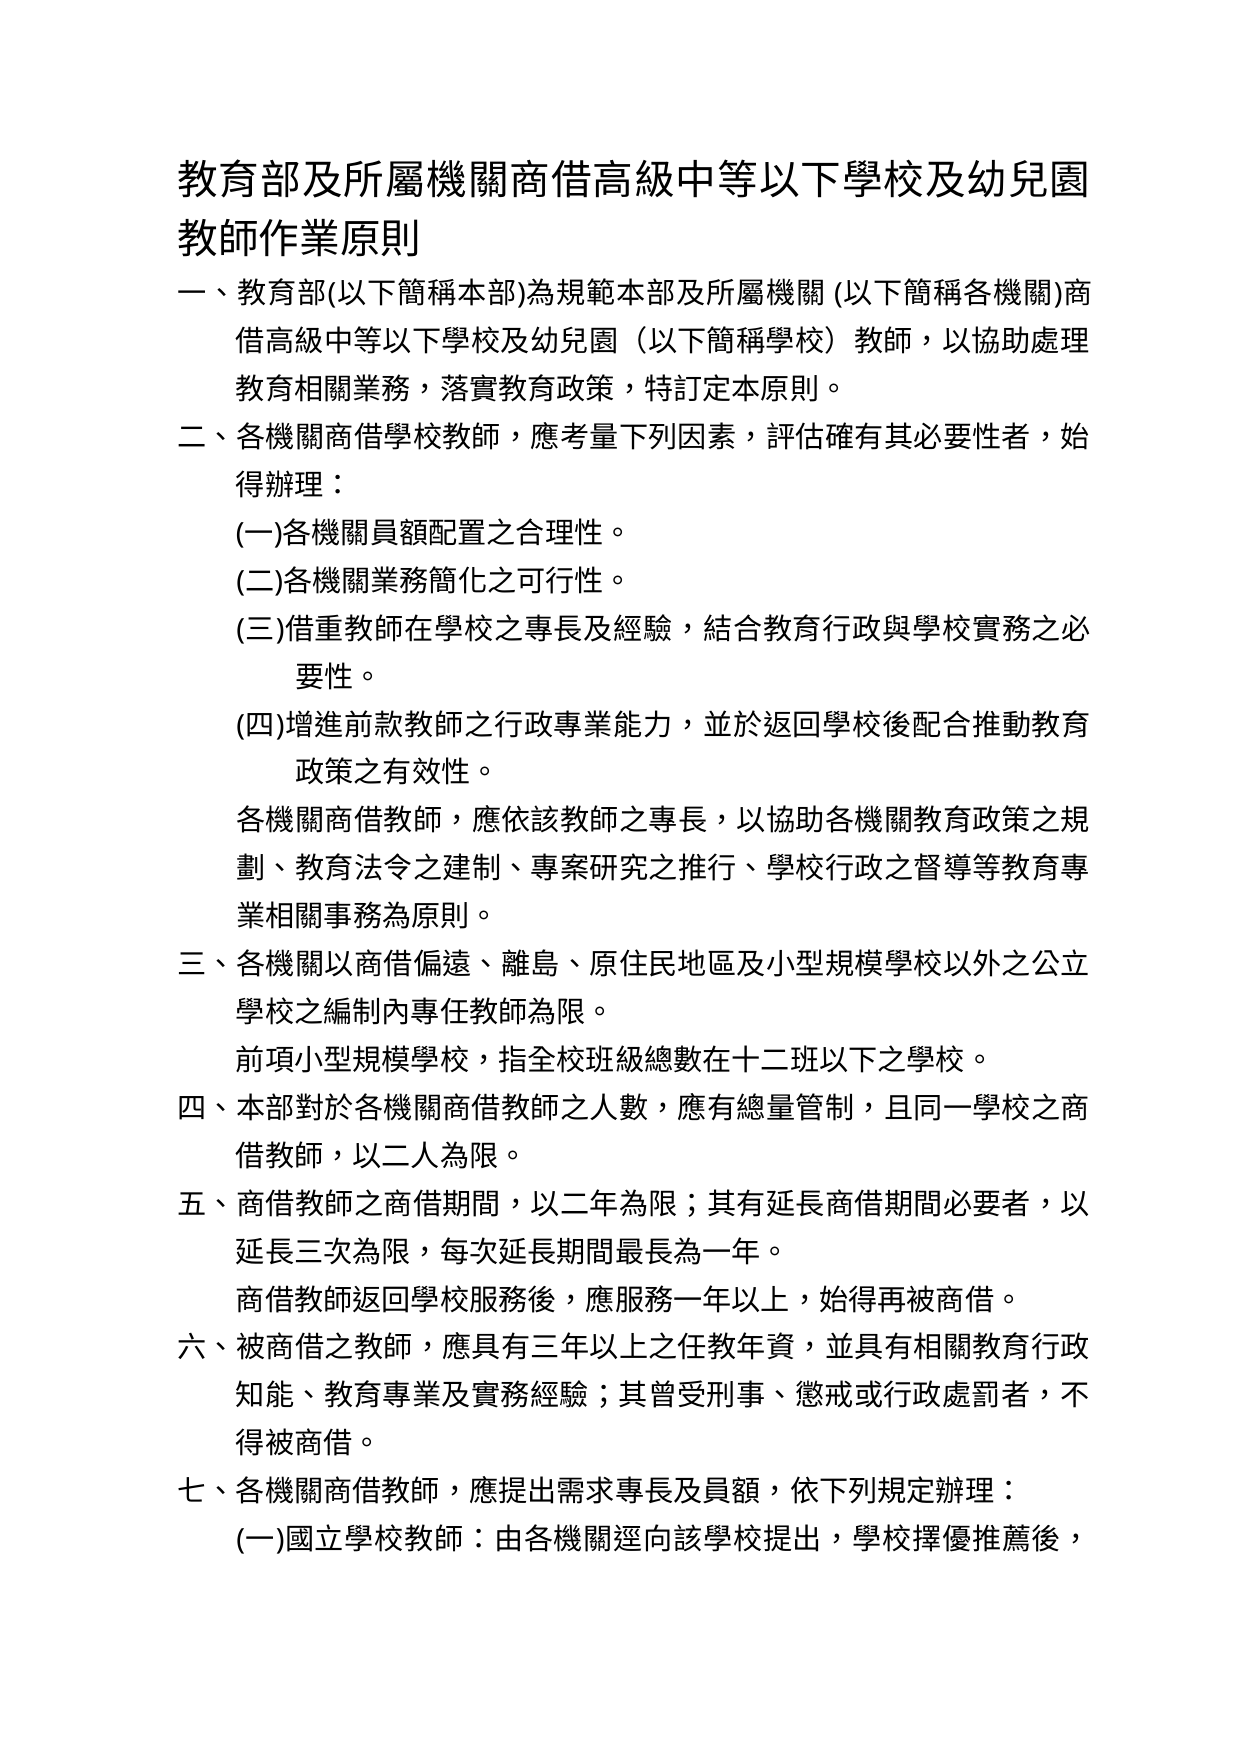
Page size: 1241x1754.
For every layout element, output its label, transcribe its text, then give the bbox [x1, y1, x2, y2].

text 六、被商借之教師，應具有三年以上之任教年資，並具有相關教育行政知能、教育專業及實務經驗；其曾受刑事、懲戒或行政處罰者，不得被商借。 [177, 1319, 1092, 1463]
text (一)各機關員額配置之合理性。 [177, 505, 1092, 553]
text 二、各機關商借學校教師，應考量下列因素，評估確有其必要性者，始得辦理： [177, 409, 1092, 505]
text 四、本部對於各機關商借教師之人數，應有總量管制，且同一學校之商借教師，以二人為限。 [177, 1080, 1092, 1176]
text (二)各機關業務簡化之可行性。 [236, 553, 1092, 601]
text 各機關商借教師，應依該教師之專長，以協助各機關教育政策之規劃、教育法令之建制、專案研究之推行、學校行政之督導等教育專業相關事務為原則。 [236, 792, 1092, 936]
text 一、教育部(以下簡稱本部)為規範本部及所屬機關 (以下簡稱各機關)商借高級中等以下學校及幼兒園（以下簡稱學校）教師，以協助處理教育相關業務，落實教育政策，特訂定本原則。 [177, 265, 1092, 409]
text 商借教師返回學校服務後，應服務一年以上，始得再被商借。 [177, 1272, 1092, 1319]
text 前項小型規模學校，指全校班級總數在十二班以下之學校。 [177, 1032, 1092, 1080]
text 七、各機關商借教師，應提出需求專長及員額，依下列規定辦理： [177, 1463, 1092, 1511]
text 五、商借教師之商借期間，以二年為限；其有延長商借期間必要者，以延長三次為限，每次延長期間最長為一年。 [177, 1176, 1092, 1272]
text (三)借重教師在學校之專長及經驗，結合教育行政與學校實務之必要性。 [236, 601, 1092, 697]
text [236, 1511, 1092, 1559]
text 三、各機關以商借偏遠、離島、原住民地區及小型規模學校以外之公立學校之編制內專任教師為限。 [177, 936, 1092, 1032]
text (四)增進前款教師之行政專業能力，並於返回學校後配合推動教育政策之有效性。 [236, 697, 1092, 792]
text 教育部及所屬機關商借高級中等以下學校及幼兒園教師作業原則 [177, 148, 1092, 265]
